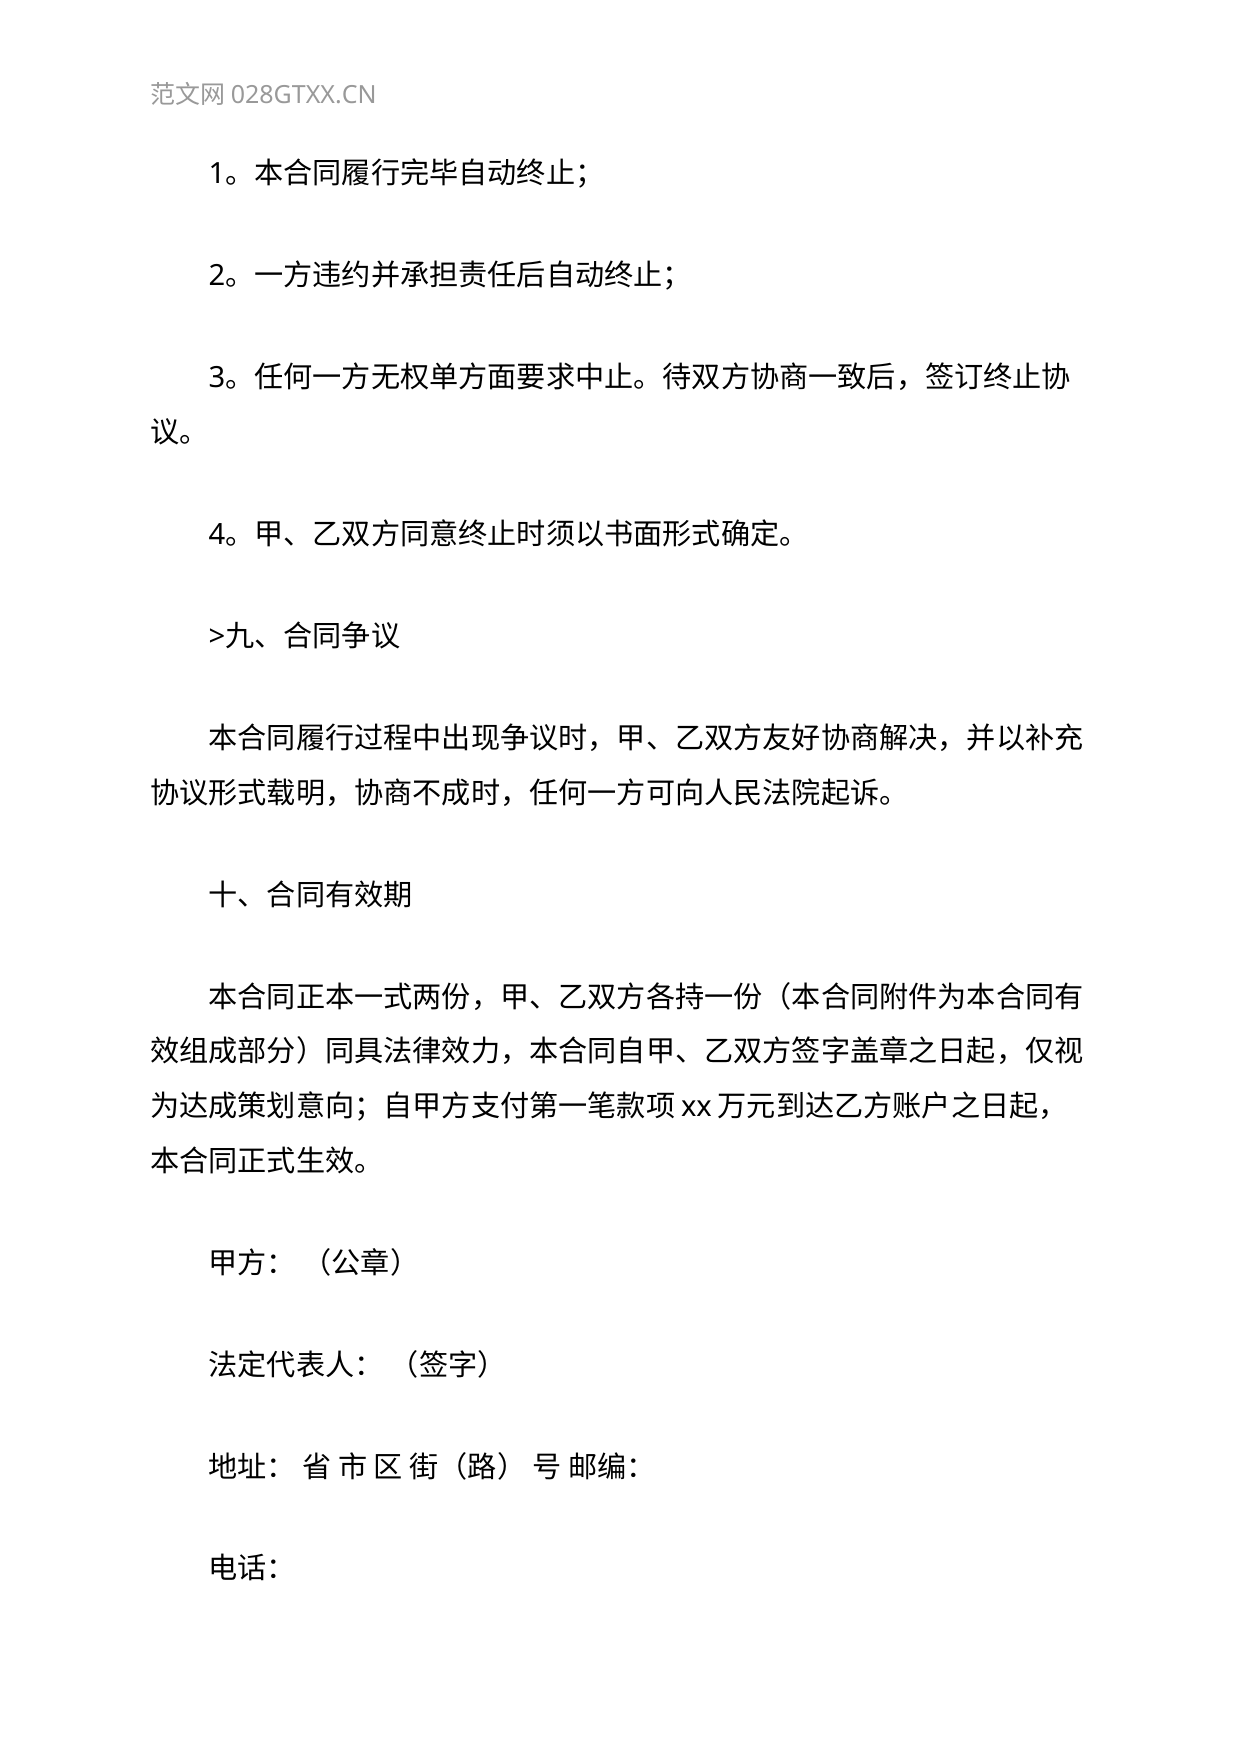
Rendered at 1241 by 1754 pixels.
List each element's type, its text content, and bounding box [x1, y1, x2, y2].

text >九、合同争议 [150, 613, 1090, 655]
text 甲方： （公章） [150, 1240, 1090, 1282]
text 4。甲、乙双方同意终止时须以书面形式确定。 [150, 511, 1090, 553]
text 法定代表人： （签字） [150, 1341, 1090, 1384]
text 1。本合同履行完毕自动终止； [150, 150, 1090, 192]
text 本合同正本一式两份，甲、乙双方各持一份（本合同附件为本合同有效组成部分）同具法律效力，本合同自甲、乙双方签字盖章之日起，仅视为达成策划意向；自甲方支付第一笔款项xx万元到达乙方账户之日起，本合同正式生效。 [150, 973, 1090, 1180]
text 电话： [150, 1545, 1090, 1587]
text 2。一方违约并承担责任后自动终止； [150, 252, 1090, 294]
text 3。任何一方无权单方面要求中止。待双方协商一致后，签订终止协议。 [150, 354, 1090, 451]
text 本合同履行过程中出现争议时，甲、乙双方友好协商解决，并以补充协议形式载明，协商不成时，任何一方可向人民法院起诉。 [150, 715, 1090, 812]
text 地址： 省 市 区 街（路） 号 邮编： [150, 1443, 1090, 1486]
text 十、合同有效期 [150, 871, 1090, 914]
